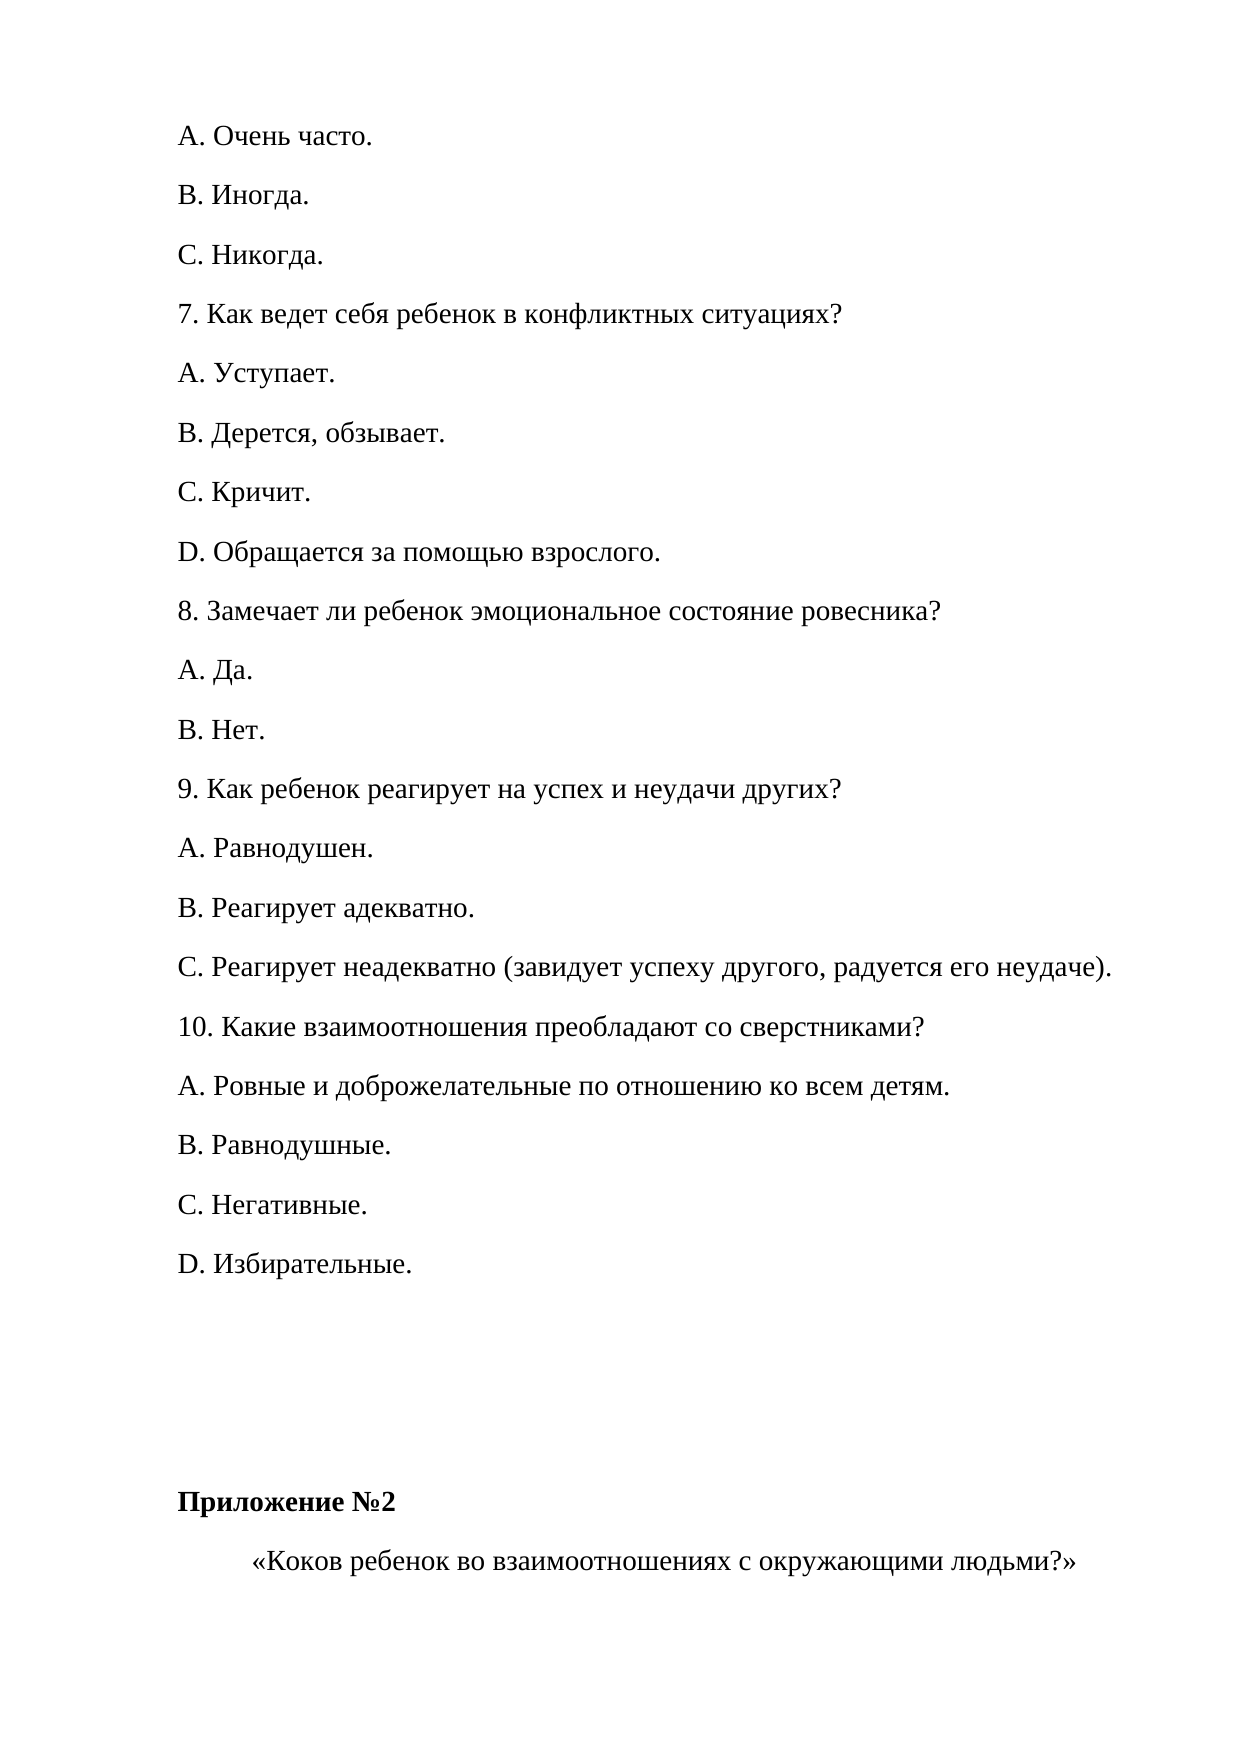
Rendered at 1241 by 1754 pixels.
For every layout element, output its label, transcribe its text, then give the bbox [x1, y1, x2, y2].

text Приложение №2 [177, 1484, 1152, 1517]
text А. Равнодушен. [177, 831, 1152, 864]
text В. Дерется, обзывает. [177, 415, 1152, 448]
text D. Обращается за помощью взрослого. [177, 534, 1152, 567]
text В. Нет. [177, 712, 1152, 745]
text А. Ровные и доброжелательные по отношению ко всем детям. [177, 1068, 1152, 1102]
text В. Равнодушные. [177, 1127, 1152, 1161]
text В. Реагирует адекватно. [177, 890, 1152, 923]
text А. Очень часто. [177, 118, 1152, 152]
text С. Реагирует неадекватно (завидует успеху другого, радуется его неудаче). [177, 949, 1152, 983]
text 9. Как ребенок реагирует на успех и неудачи других? [177, 771, 1152, 805]
text А. Да. [177, 652, 1152, 686]
text А. Уступает. [177, 356, 1152, 389]
text 10. Какие взаимоотношения преобладают со сверстниками? [177, 1009, 1152, 1042]
text В. Иногда. [177, 177, 1152, 211]
text D. Избирательные. [177, 1246, 1152, 1280]
text С. Никогда. [177, 237, 1152, 270]
text С. Кричит. [177, 474, 1152, 508]
text 8. Замечает ли ребенок эмоциональное состояние ровесника? [177, 593, 1152, 627]
text «Коков ребенок во взаимоотношениях с окружающими людьми?» [177, 1543, 1152, 1577]
text С. Негативные. [177, 1187, 1152, 1220]
text 7. Как ведет себя ребенок в конфликтных ситуациях? [177, 296, 1152, 330]
